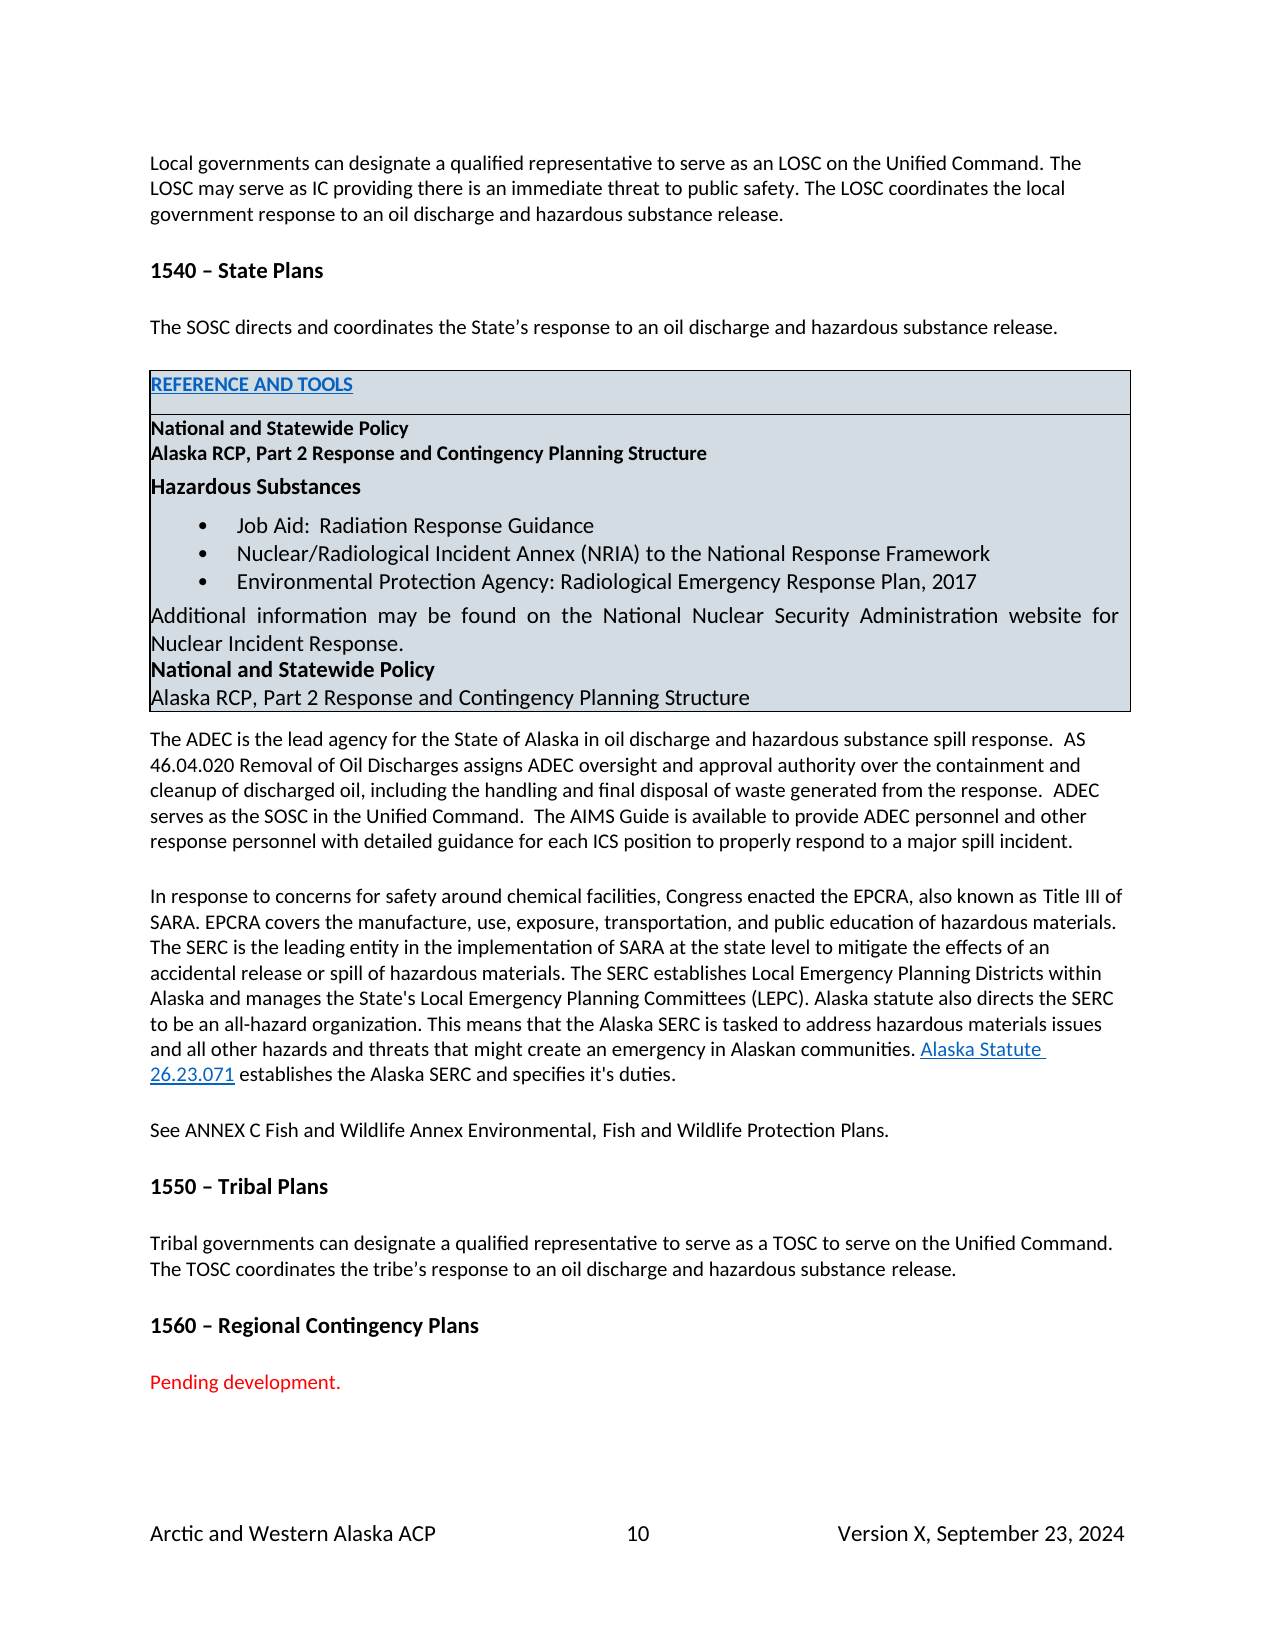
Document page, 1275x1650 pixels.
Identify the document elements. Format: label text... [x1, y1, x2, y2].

subtitle 1550 – Tribal Plans [150, 1172, 1125, 1201]
text The ADEC is the lead agency for the State of Alaska in oil discharge and hazardous substance spill response. AS 46.04.020 Removal of Oil Discharges assigns ADEC oversight and approval authority over the containment and cleanup of discharged oil, including the handling and final disposal of waste generated from the response. ADEC serves as the SOSC in the Unified Command. The AIMS Guide is available to provide ADEC personnel and other response personnel with detailed guidance for each ICS position to properly respond to a major spill incident. [150, 727, 1125, 854]
table_header REFERENCE AND TOOLS [151, 371, 1130, 414]
subtitle 1540 – State Plans [150, 256, 1125, 284]
text Pending development. [150, 1369, 1125, 1395]
subtitle 1560 – Regional Contingency Plans [150, 1311, 1125, 1339]
text Tribal governments can designate a qualified representative to serve as a TOSC to serve on the Unified Command. The TOSC coordinates the tribe’s response to an oil discharge and hazardous substance release. [150, 1231, 1125, 1281]
text See ANNEX C Fish and Wildlife Annex Environmental, Fish and Wildlife Protection Plans. [150, 1117, 1125, 1142]
text In response to concerns for safety around chemical facilities, Congress enacted the EPCRA, also known as Title III of SARA. EPCRA covers the manufacture, use, exposure, transportation, and public education of hazardous materials. The SERC is the leading entity in the implementation of SARA at the state level to mitigate the effects of an accidental release or spill of hazardous materials. The SERC establishes Local Emergency Planning Districts within Alaska and manages the State's Local Emergency Planning Committees (LEPC). Alaska statute also directs the SERC to be an all-hazard organization. This means that the Alaska SERC is tasked to address hazardous materials issues and all other hazards and threats that might create an emergency in Alaskan communities. Alaska Statute 26.23.071 establishes the Alaska SERC and specifies it's duties. [150, 884, 1125, 1087]
table_cell National and Statewide Policy Alaska RCP, Part 2 Response and Contingency Planning Structure Hazardous Substances Job Aid: Radiation Response Guidance Nuclear/Radiological Incident Annex (NRIA) to the National Response Framework Environmental Protection Agency: Radiological Emergency Response Plan, 2017 Additional information may be found on the National Nuclear Security Administration website for Nuclear Incident Response. National and Statewide Policy Alaska RCP, Part 2 Response and Contingency Planning Structure [151, 415, 1130, 711]
text The SOSC directs and coordinates the State’s response to an oil discharge and hazardous substance release. [150, 314, 1125, 340]
text Local governments can designate a qualified representative to serve as an LOSC on the Unified Command. The LOSC may serve as IC providing there is an immediate threat to public safety. The LOSC coordinates the local government response to an oil discharge and hazardous substance release. [150, 150, 1125, 226]
